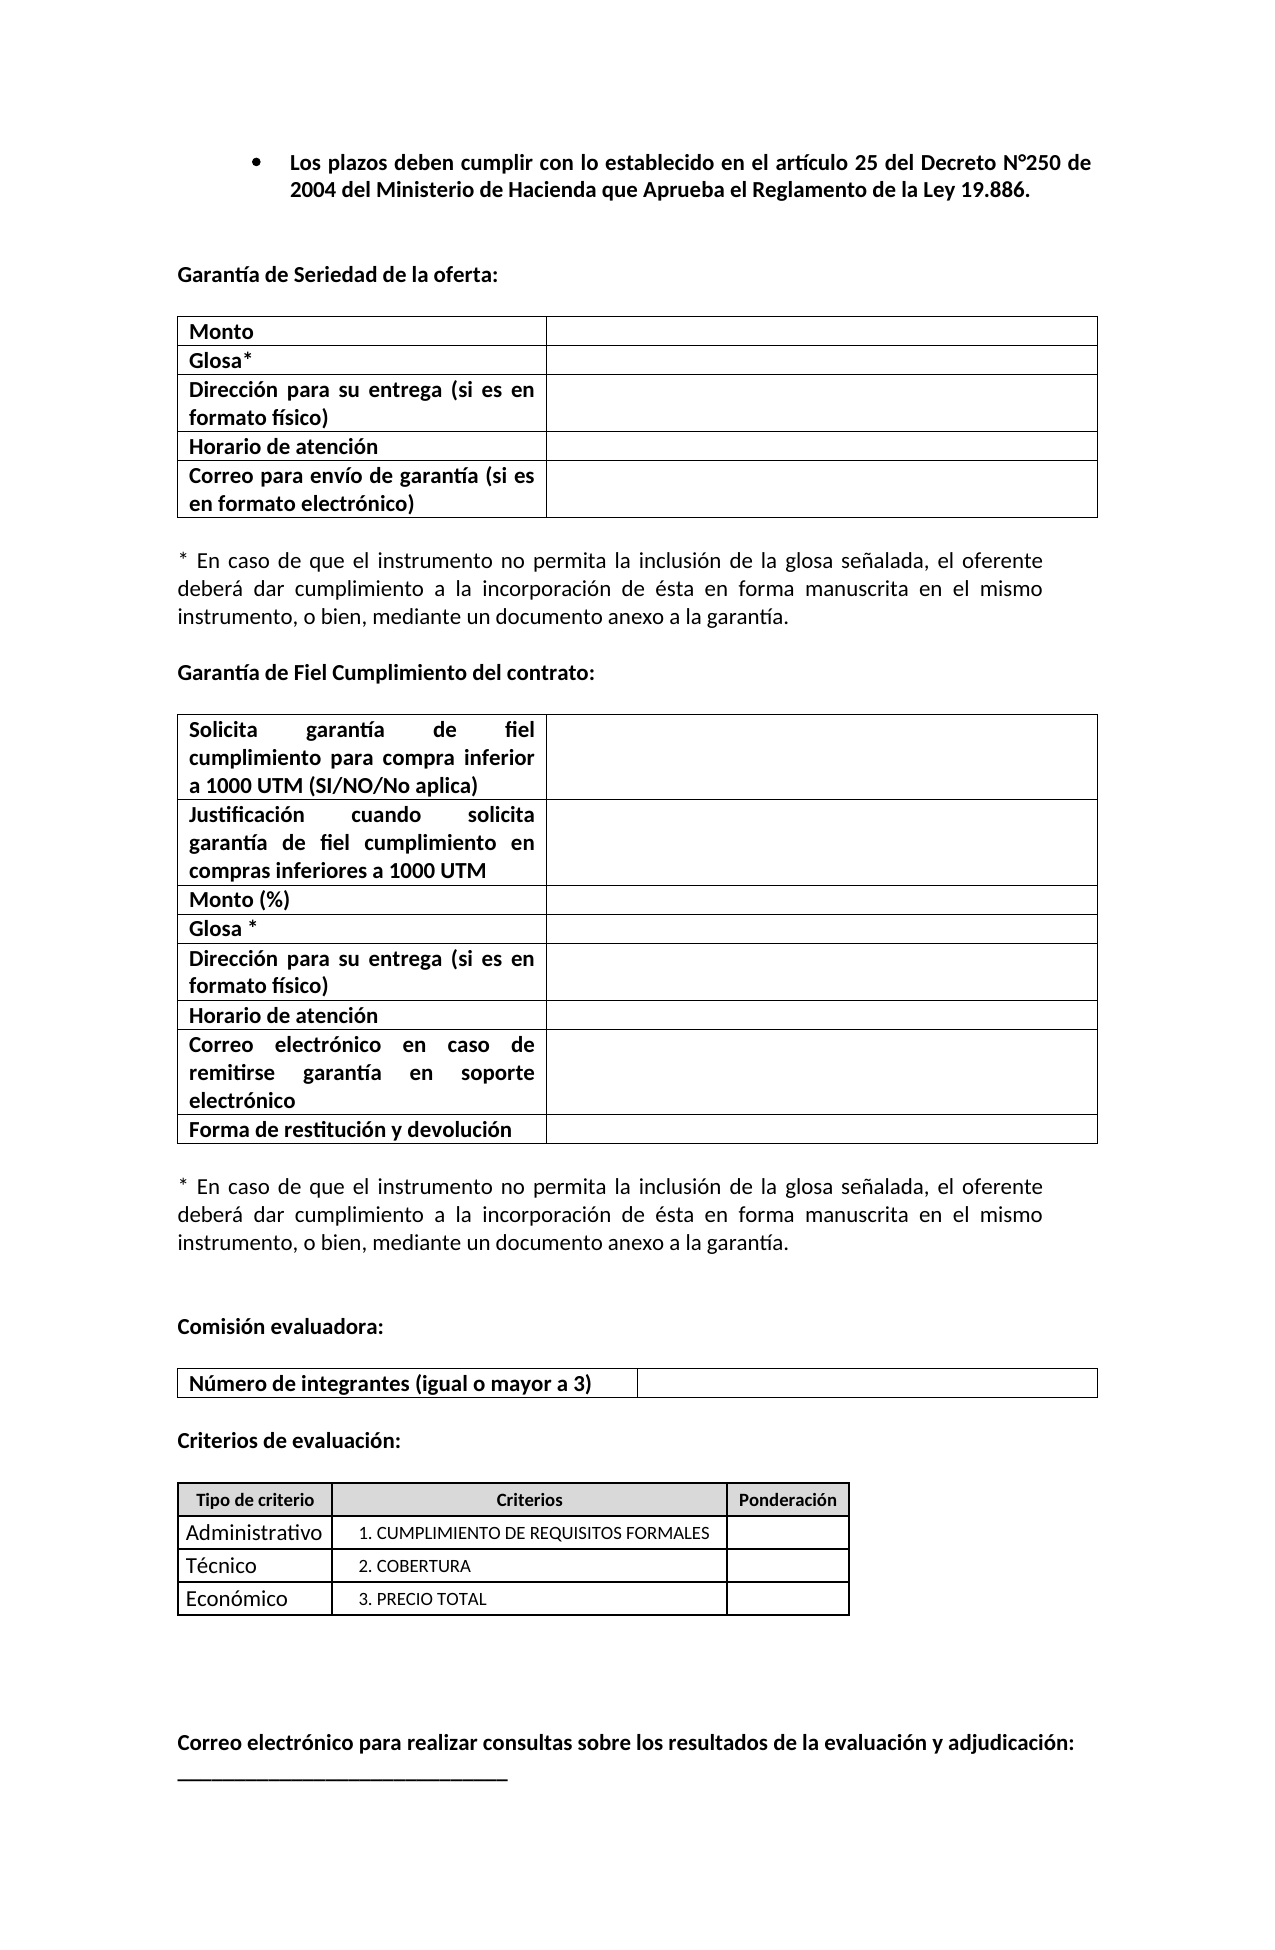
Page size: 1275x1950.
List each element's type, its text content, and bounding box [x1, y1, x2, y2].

text Comisión evaluadora: [177, 1312, 1098, 1340]
table_cell Horario de atención [178, 1001, 546, 1029]
table_cell 2. COBERTURA [333, 1550, 726, 1581]
table_cell Justificación cuando solicita garantía de fiel cumplimiento en compras inferiores a 1000 UTM [178, 800, 546, 884]
table_cell [547, 915, 1097, 943]
table_cell 3. PRECIO TOTAL [333, 1583, 726, 1613]
table_header Número de integrantes (igual o mayor a 3) [178, 1369, 637, 1397]
table_cell Dirección para su entrega (si es en formato físico) [178, 375, 546, 431]
table_cell [547, 375, 1097, 431]
table_cell Monto (%) [178, 886, 546, 913]
table_cell Administrativo [179, 1517, 331, 1548]
table_cell Correo para envío de garantía (si es en formato electrónico) [178, 461, 546, 517]
table_header [547, 715, 1097, 799]
table_cell [547, 432, 1097, 460]
text Correo electrónico para realizar consultas sobre los resultados de la evaluación y adjudicación: [177, 1728, 1098, 1756]
table_header Solicita garantía de fiel cumplimiento para compra inferior a 1000 UTM (SI/NO/No aplica) [178, 715, 546, 799]
table_cell [547, 1030, 1097, 1114]
table_cell [547, 346, 1097, 374]
table_cell [547, 461, 1097, 517]
table_cell [728, 1517, 848, 1548]
table_cell Glosa * [178, 915, 546, 943]
table_header Criterios [333, 1484, 726, 1515]
table_cell [547, 1001, 1097, 1029]
text Criterios de evaluación: [177, 1426, 1098, 1454]
table_cell Técnico [179, 1550, 331, 1581]
table_header [547, 317, 1097, 345]
table_cell [547, 886, 1097, 913]
table_cell Horario de atención [178, 432, 546, 460]
table_header Ponderación [728, 1484, 848, 1515]
table_cell Económico [179, 1583, 331, 1613]
text Garantía de Fiel Cumplimiento del contrato: [177, 658, 1098, 686]
table_cell 1. CUMPLIMIENTO DE REQUISITOS FORMALES [333, 1517, 726, 1548]
table_cell [547, 944, 1097, 1000]
text * En caso de que el instrumento no permita la inclusión de la glosa señalada, el oferente deberá dar cumplimiento a la incorporación de ésta en forma manuscrita en el mismo instrumento, o bien, mediante un documento anexo a la garantía. [177, 1172, 1045, 1256]
table_cell Dirección para su entrega (si es en formato físico) [178, 944, 546, 1000]
table_header [638, 1369, 1097, 1397]
text Garantía de Seriedad de la oferta: [177, 260, 1098, 288]
table_cell Correo electrónico en caso de remitirse garantía en soporte electrónico [178, 1030, 546, 1114]
table_cell [547, 800, 1097, 884]
table_cell [547, 1115, 1097, 1143]
table_cell [728, 1583, 848, 1613]
table_cell [728, 1550, 848, 1581]
text _____________________________ [177, 1756, 1098, 1784]
table_cell Glosa* [178, 346, 546, 374]
table_cell Forma de restitución y devolución [178, 1115, 546, 1143]
text * En caso de que el instrumento no permita la inclusión de la glosa señalada, el oferente deberá dar cumplimiento a la incorporación de ésta en forma manuscrita en el mismo instrumento, o bien, mediante un documento anexo a la garantía. [177, 546, 1045, 630]
table_header Tipo de criterio [179, 1484, 331, 1515]
list Los plazos deben cumplir con lo establecido en el artículo 25 del Decreto N°250 de 2004 del Ministerio de Hacienda que Aprueba el Reglamento de la Ley 19.886. [252, 148, 1093, 204]
table_header Monto [178, 317, 546, 345]
